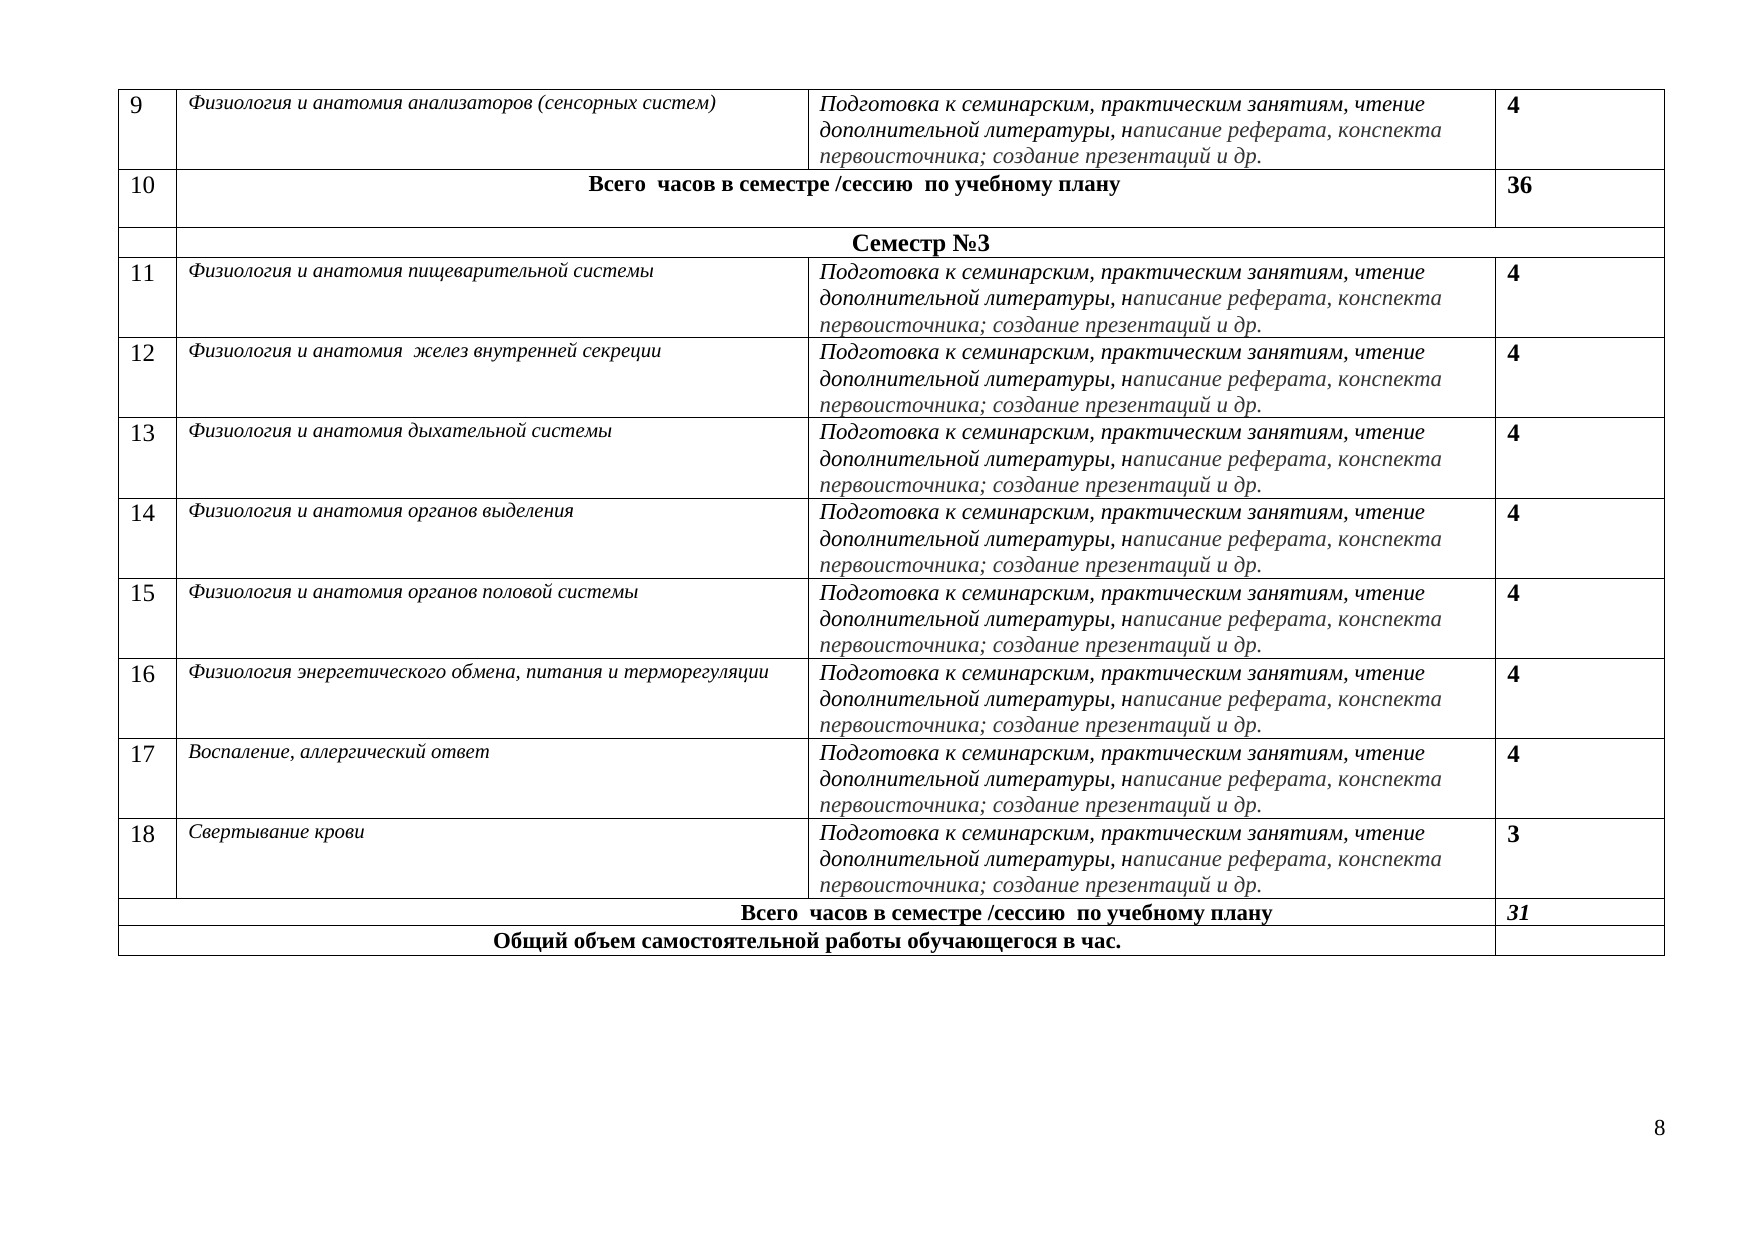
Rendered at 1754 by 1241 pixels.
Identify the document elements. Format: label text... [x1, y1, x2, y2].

table_cell [119, 739, 176, 818]
table_cell 31 [1496, 899, 1664, 925]
table_cell Общий объем самостоятельной работы обучающегося в час. [119, 926, 1495, 955]
table_cell [119, 659, 176, 738]
table_cell Семестр №3 [177, 228, 1664, 257]
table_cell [809, 90, 1495, 169]
table_cell Физиология и анатомия желез внутренней секреции [177, 338, 808, 417]
table_cell Физиология и анатомия анализаторов (сенсорных систем) [177, 90, 808, 169]
table_cell 4 [1496, 90, 1664, 169]
table_cell [119, 90, 176, 169]
table_cell Всего часов в семестре /сессию по учебному плану [177, 170, 1495, 227]
table_cell 4 [1496, 659, 1664, 738]
table_cell [119, 258, 176, 337]
table_cell Физиология энергетического обмена, питания и терморегуляции [177, 659, 808, 738]
table_cell [119, 170, 176, 227]
table_cell 36 [1496, 170, 1664, 227]
table_cell Физиология и анатомия дыхательной системы [177, 418, 808, 497]
table_cell 4 [1496, 739, 1664, 818]
table_cell Физиология и анатомия органов выделения [177, 499, 808, 577]
table_cell Физиология и анатомия пищеварительной системы [177, 258, 808, 337]
table_cell Физиология и анатомия органов половой системы [177, 579, 808, 658]
table_cell 3 [1496, 819, 1664, 898]
table_cell 4 [1496, 499, 1664, 577]
table_cell 4 [1496, 418, 1664, 497]
table_cell Всего часов в семестре /сессию по учебному плану [119, 899, 1495, 925]
table_cell [1496, 926, 1664, 955]
table_cell 4 [1496, 258, 1664, 337]
table_cell Воспаление, аллергический ответ [177, 739, 808, 818]
table_cell [119, 418, 176, 497]
table_cell [119, 579, 176, 658]
table_cell Свертывание крови [177, 819, 808, 898]
table_cell [119, 228, 176, 257]
table_cell 4 [1496, 338, 1664, 417]
table_cell [119, 338, 176, 417]
table_cell 4 [1496, 579, 1664, 658]
table_cell [119, 819, 176, 898]
table_cell [119, 499, 176, 577]
